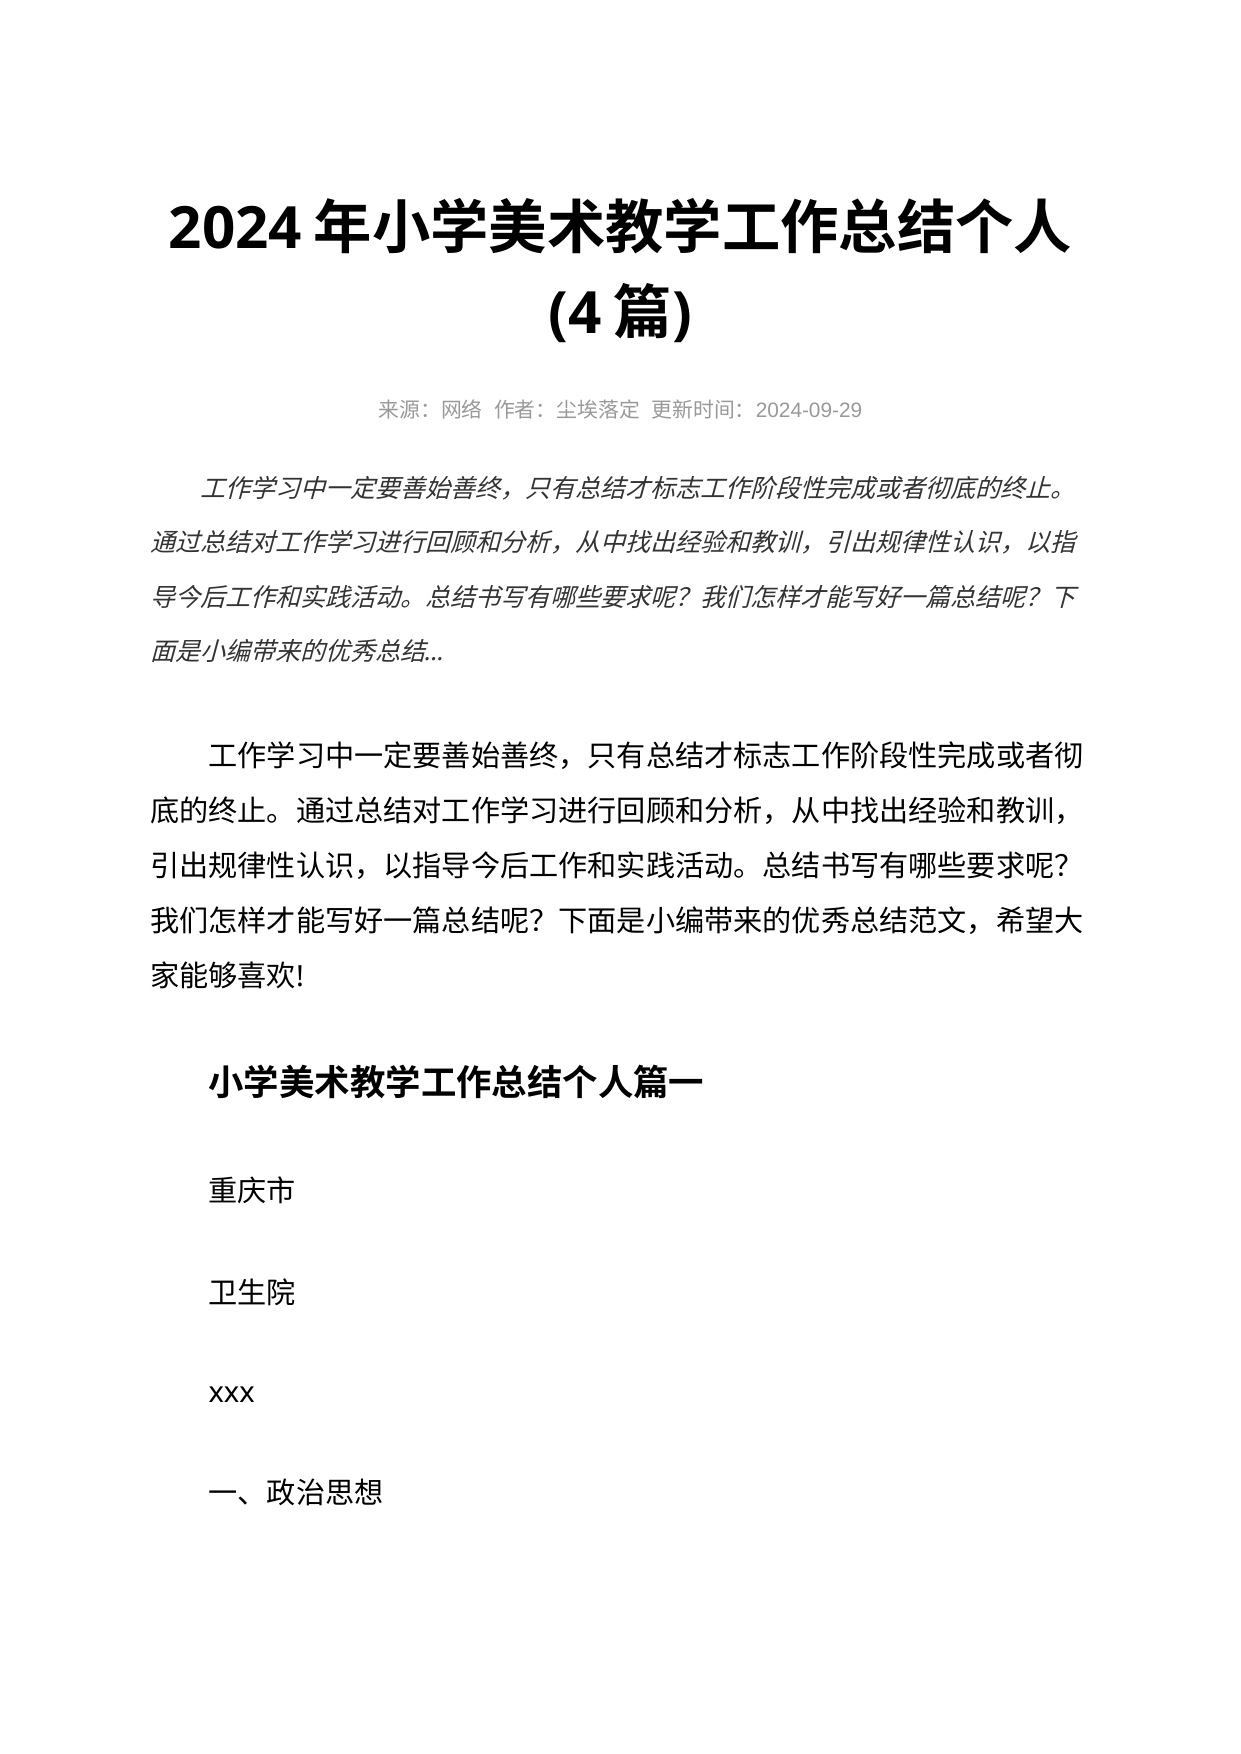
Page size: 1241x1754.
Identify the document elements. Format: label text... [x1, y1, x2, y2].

text 小学美术教学工作总结个人篇一 [150, 1054, 1090, 1106]
text 一、政治思想 [150, 1470, 1090, 1512]
text 重庆市 [150, 1168, 1090, 1210]
text 卫生院 [150, 1270, 1090, 1312]
text 工作学习中一定要善始善终，只有总结才标志工作阶段性完成或者彻底的终止。通过总结对工作学习进行回顾和分析，从中找出经验和教训，引出规律性认识，以指导今后工作和实践活动。总结书写有哪些要求呢？我们怎样才能写好一篇总结呢？下面是小编带来的优秀总结范文，希望大家能够喜欢! [150, 733, 1090, 995]
text 来源：网络 作者：尘埃落定 更新时间：2024-09-29 [150, 398, 1090, 422]
text xxx [150, 1371, 1090, 1411]
subtitle 2024年小学美术教学工作总结个人(4篇) [150, 181, 1090, 351]
text 工作学习中一定要善始善终，只有总结才标志工作阶段性完成或者彻底的终止。通过总结对工作学习进行回顾和分析，从中找出经验和教训，引出规律性认识，以指导今后工作和实践活动。总结书写有哪些要求呢？我们怎样才能写好一篇总结呢？下面是小编带来的优秀总结... [150, 468, 1090, 668]
